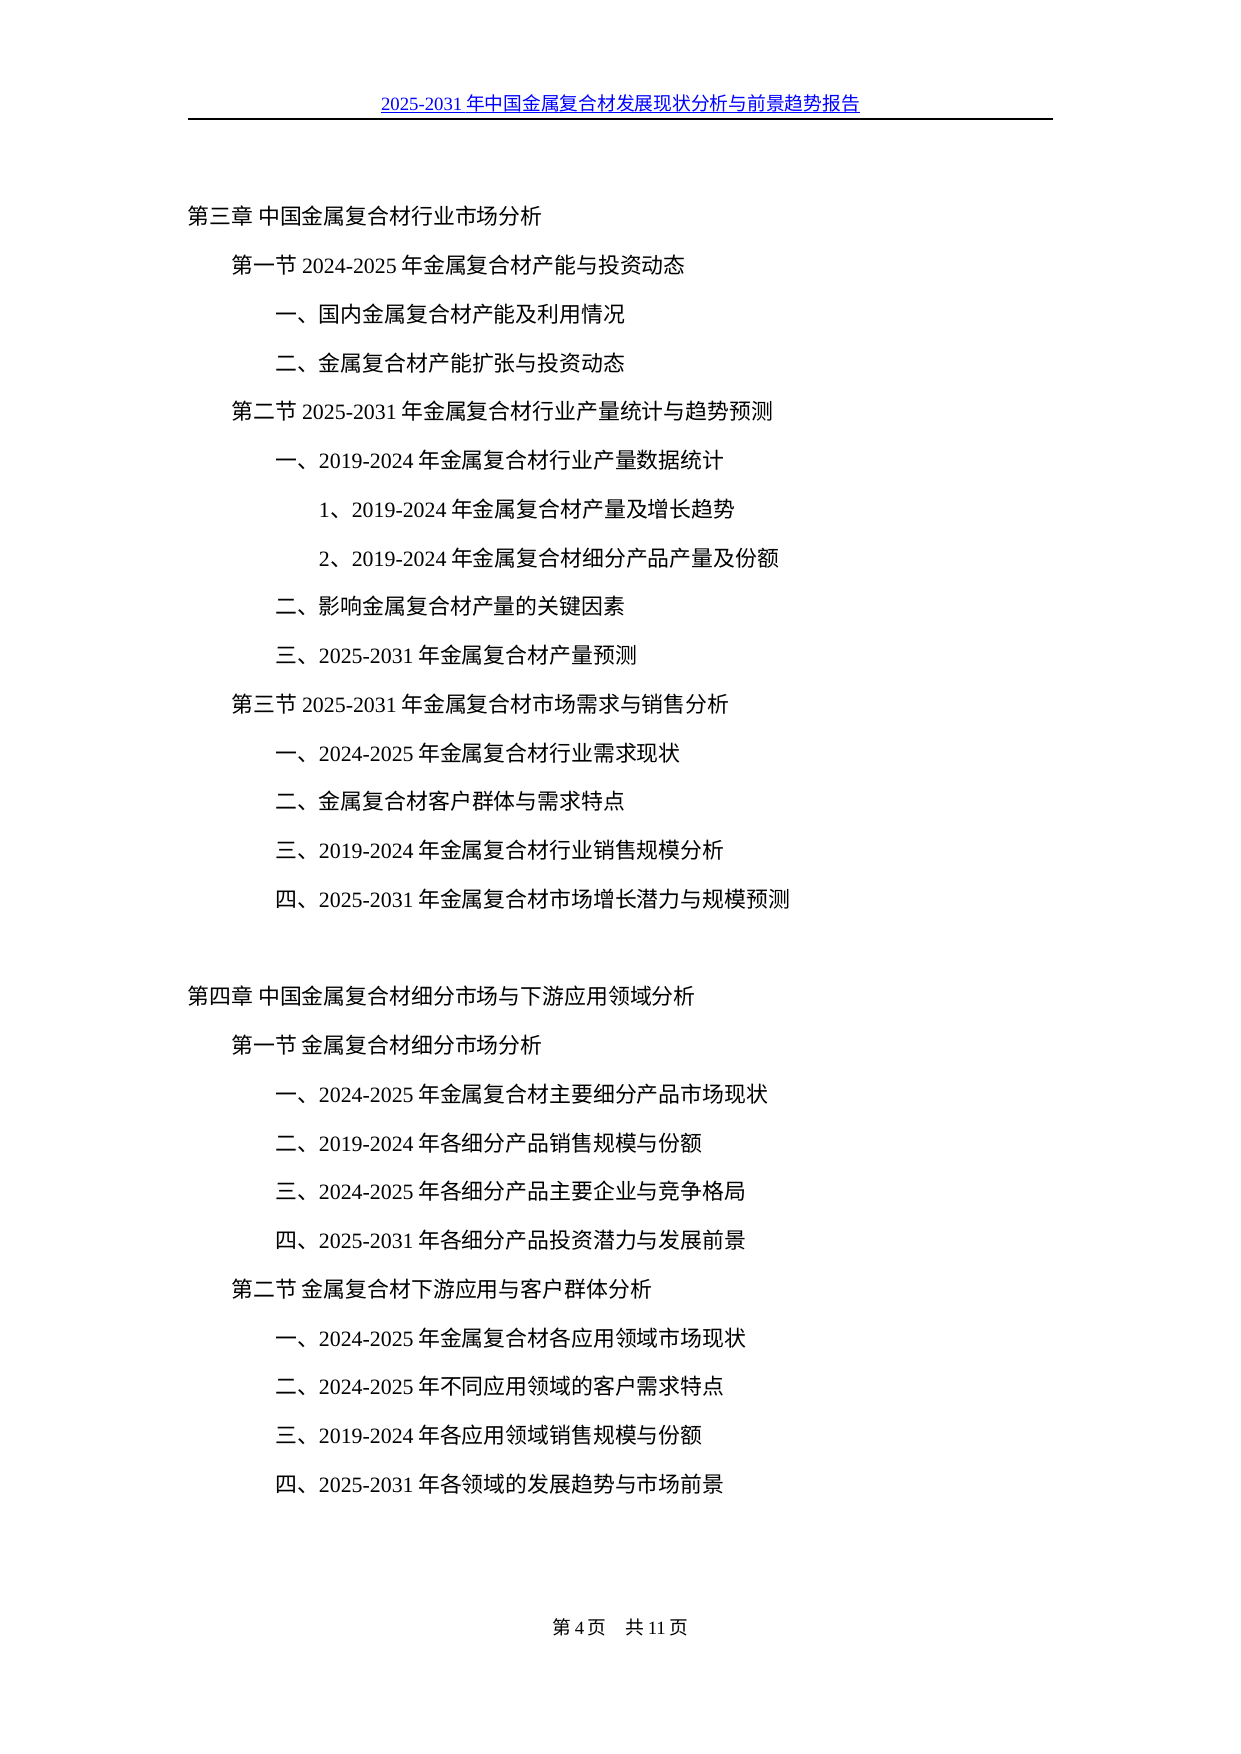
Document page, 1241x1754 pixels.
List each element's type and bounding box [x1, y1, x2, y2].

text [187, 150, 1053, 1499]
